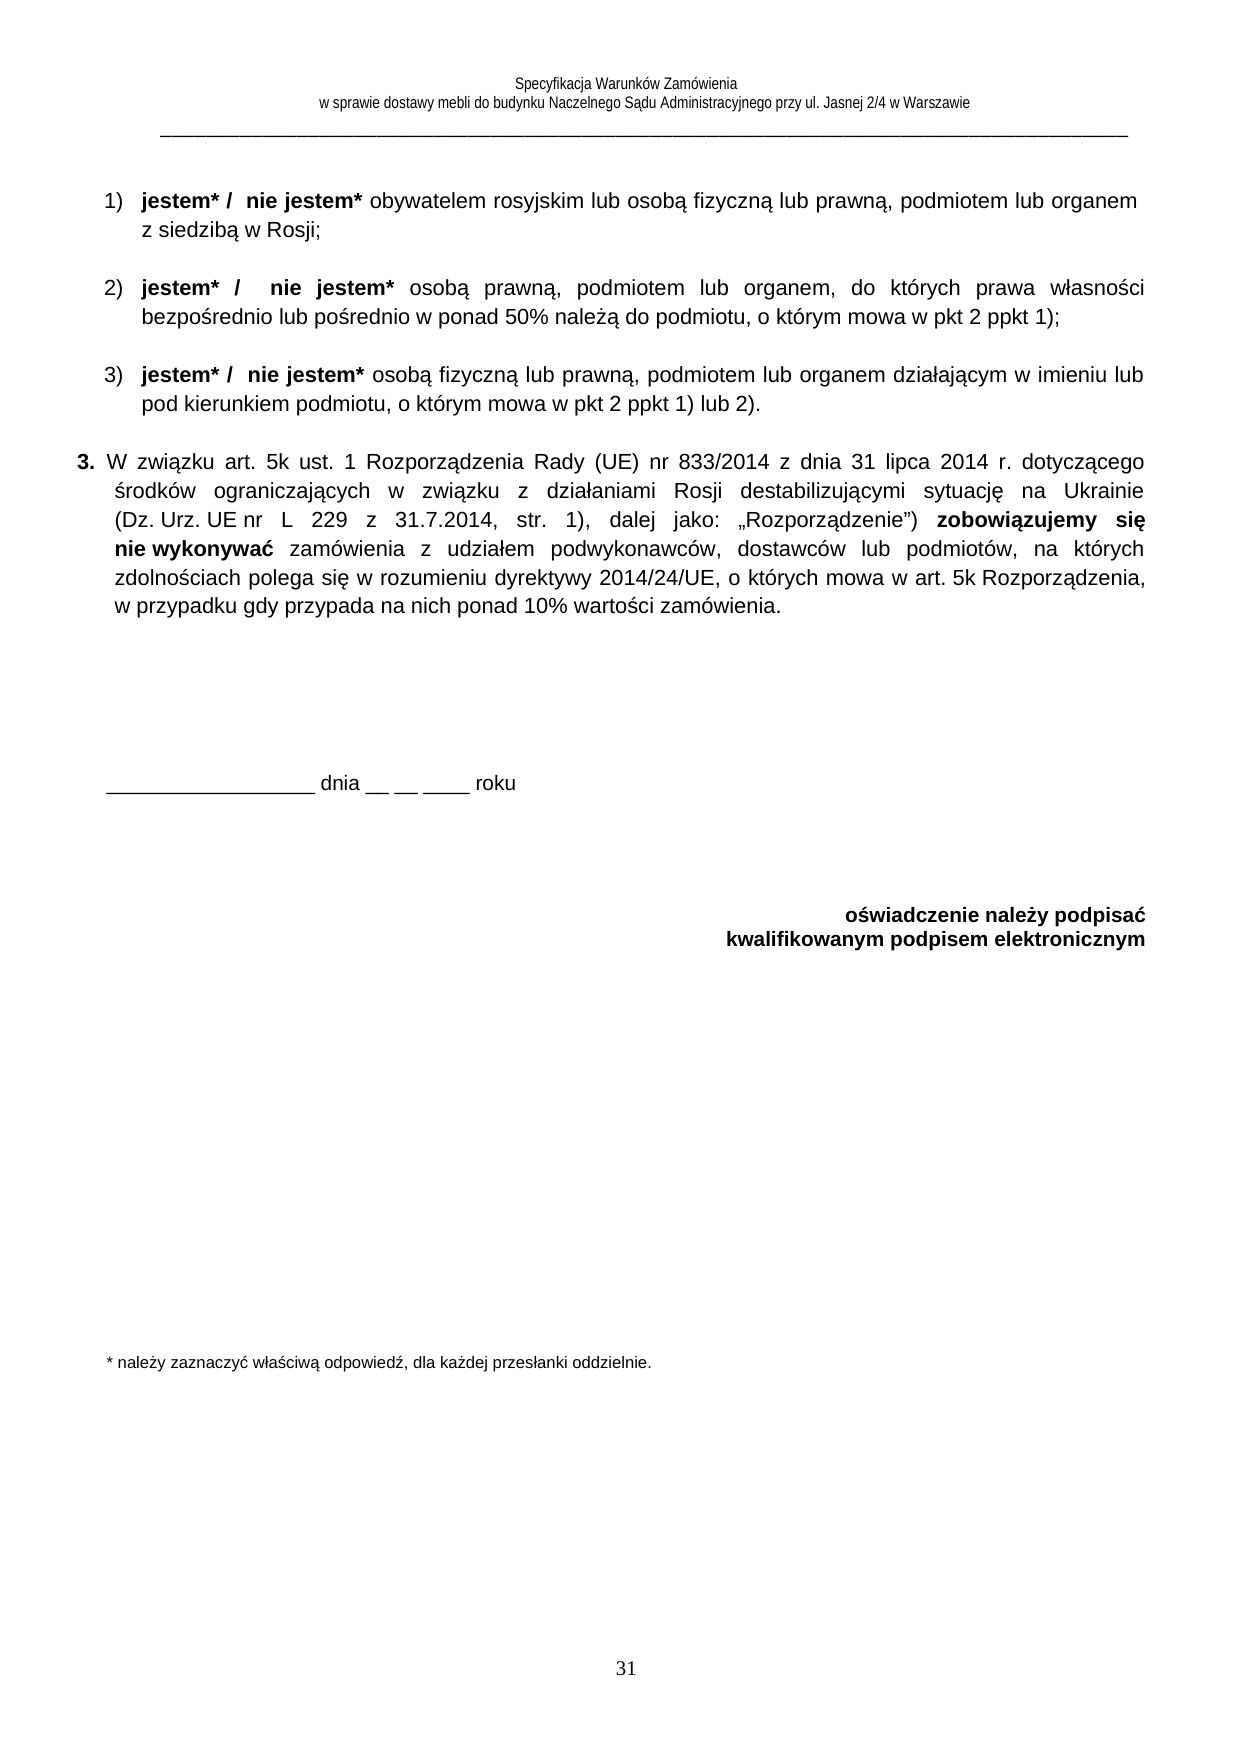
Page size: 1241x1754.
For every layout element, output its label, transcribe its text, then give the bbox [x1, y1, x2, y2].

text oświadczenie należy podpisać [106, 903, 1146, 927]
text __________________ dnia __ __ ____ roku [106, 771, 1146, 795]
text kwalifikowanym podpisem elektronicznym [106, 927, 1146, 951]
text * należy zaznaczyć właściwą odpowiedź, dla każdej przesłanki oddzielnie. [106, 1353, 1146, 1372]
list jestem* / nie jestem* osobą prawną, podmiotem lub organem, do których prawa własności bezpośrednio lub pośrednio w ponad 50% należą do podmiotu, o którym mowa w pkt 2 ppkt 1); [104, 275, 1146, 329]
list W związku art. 5k ust. 1 Rozporządzenia Rady (UE) nr 833/2014 z dnia 31 lipca 2014 r. dotyczącego środków ograniczających w związku z działaniami Rosji destabilizującymi sytuację na Ukrainie (Dz. Urz. UE nr L 229 z 31.7.2014, str. 1), dalej jako: „Rozporządzenie”) zobowiązujemy się nie wykonywać zamówienia z udziałem podwykonawców, dostawców lub podmiotów, na których zdolnościach polega się w rozumieniu dyrektywy 2014/24/UE, o których mowa w art. 5k Rozporządzenia, w przypadku gdy przypada na nich ponad 10% wartości zamówienia. [77, 448, 1146, 618]
list jestem* / nie jestem* obywatelem rosyjskim lub osobą fizyczną lub prawną, podmiotem lub organem z siedzibą w Rosji; [104, 188, 1146, 242]
list jestem* / nie jestem* osobą fizyczną lub prawną, podmiotem lub organem działającym w imieniu lub pod kierunkiem podmiotu, o którym mowa w pkt 2 ppkt 1) lub 2). [104, 362, 1146, 416]
